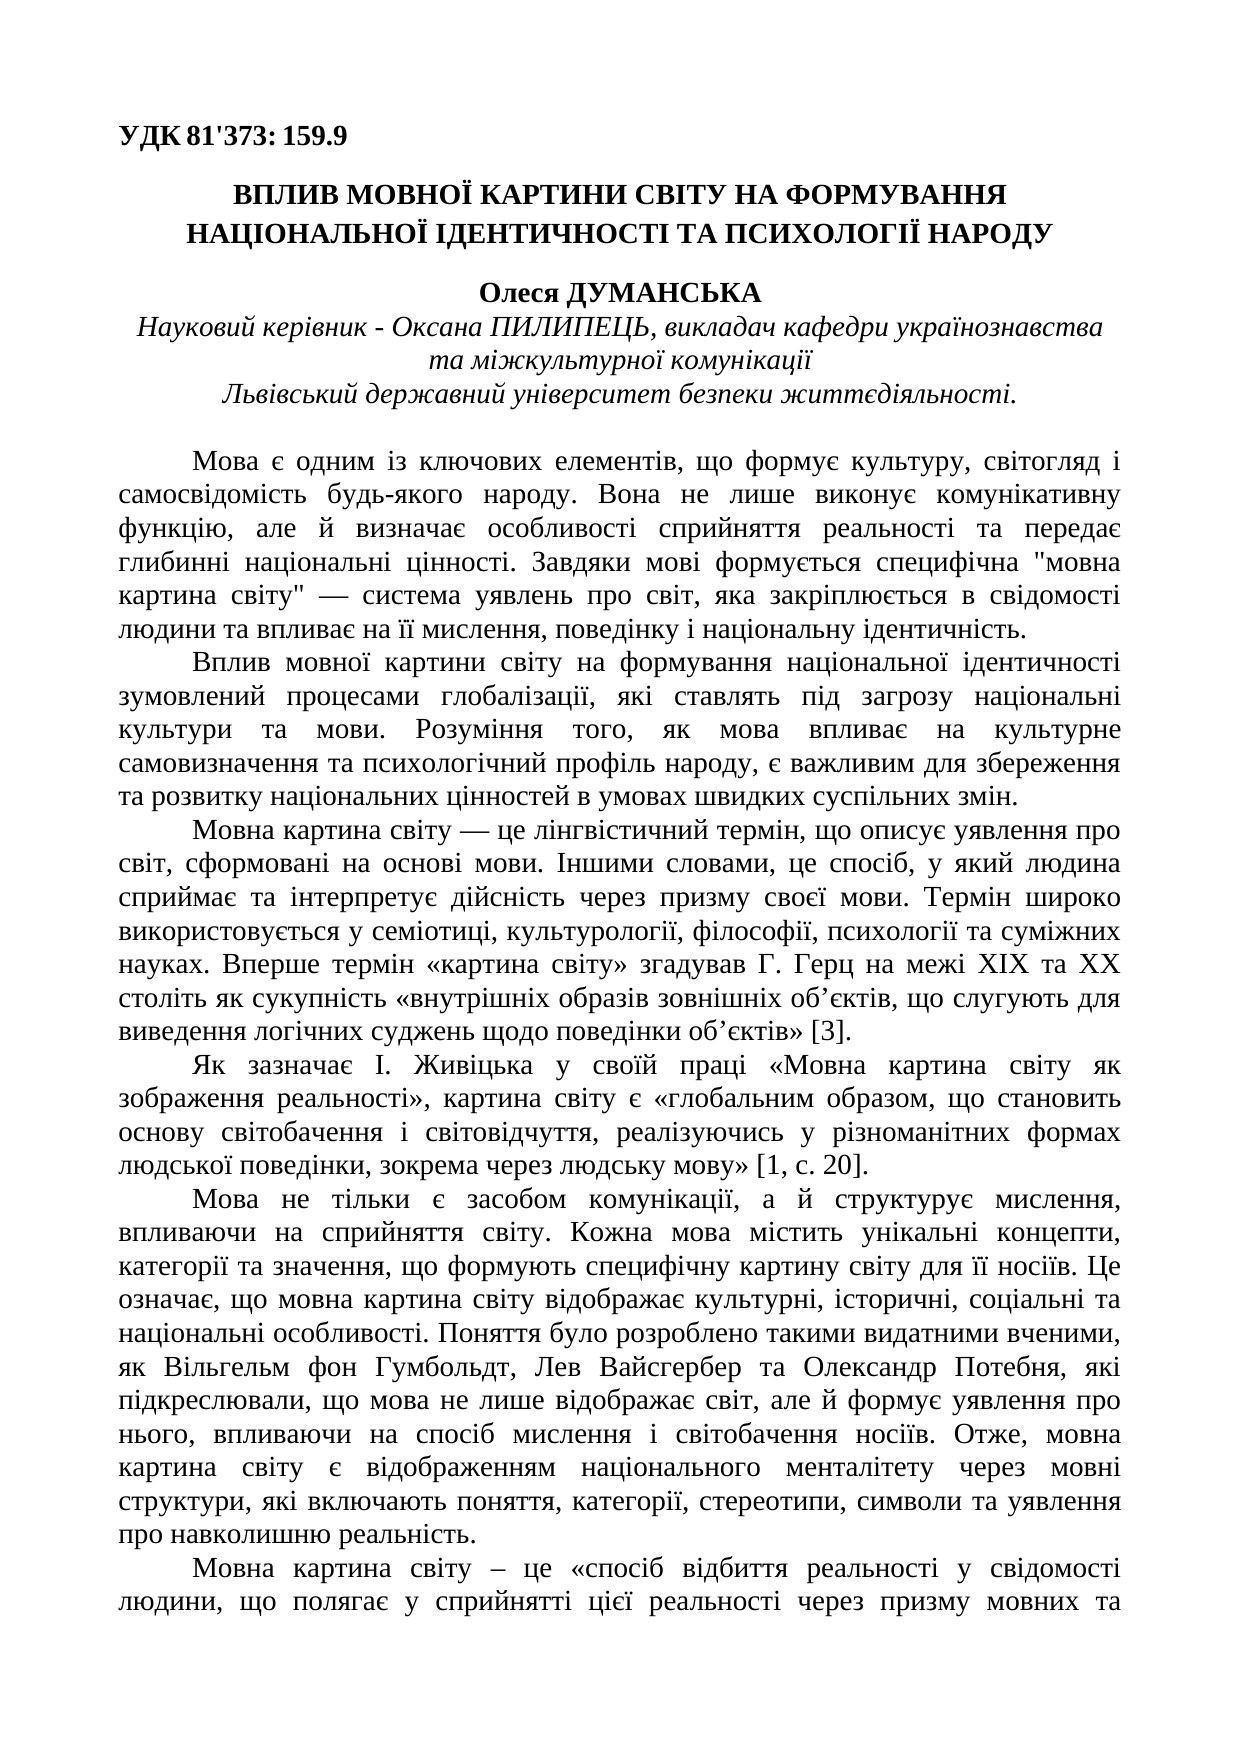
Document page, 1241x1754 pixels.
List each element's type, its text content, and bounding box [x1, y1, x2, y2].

text УДК 81'373: 159.9 [118, 118, 1122, 152]
text Вплив мовної картини світу на формування національної ідентичності зумовлений процесами глобалізації, які ставлять під загрозу національні культури та мови. Розуміння того, як мова впливає на культурне самовизначення та психологічний профіль народу, є важливим для збереження та розвитку національних цінностей в умовах швидких суспільних змін. [118, 644, 1122, 812]
text Мова не тільки є засобом комунікації, а й структурує мислення, впливаючи на сприйняття світу. Кожна мова містить унікальні концепти, категорії та значення, що формують специфічну картину світу для її носіїв. Це означає, що мовна картина світу відображає культурні, історичні, соціальні та національні особливості. Поняття було розроблено такими видатними вченими, як Вільгельм фон Гумбольдт, Лев Вайсгербер та Олександр Потебня, які підкреслювали, що мова не лише відображає світ, але й формує уявлення про нього, впливаючи на спосіб мислення і світобачення носіїв. Отже, мовна картина світу є відображенням національного менталітету через мовні структури, які включають поняття, категорії, стереотипи, символи та уявлення про навколишню реальність. [118, 1181, 1122, 1550]
text Львівський державний університет безпеки життєдіяльності. [118, 376, 1122, 409]
text Олеся ДУМАНСЬКА [118, 275, 1122, 309]
text Мова є одним із ключових елементів, що формує культуру, світогляд і самосвідомість будь-якого народу. Вона не лише виконує комунікативну функцію, але й визначає особливості сприйняття реальності та передає глибинні національні цінності. Завдяки мові формується специфічна "мовна картина світу" — система уявлень про світ, яка закріплюється в свідомості людини та впливає на її мислення, поведінку і національну ідентичність. [118, 443, 1122, 644]
text ВПЛИВ МОВНОЇ КАРТИНИ СВІТУ НА ФОРМУВАННЯ НАЦІОНАЛЬНОЇ ІДЕНТИЧНОСТІ ТА ПСИХОЛОГІЇ НАРОДУ [118, 177, 1122, 249]
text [118, 1550, 1122, 1617]
text Науковий керівник - Оксана ПИЛИПЕЦЬ, викладач кафедри українознавства та міжкультурної комунікації [118, 309, 1122, 376]
text Як зазначає І. Живіцька у своїй праці «Мовна картина світу як зображення реальності», картина світу є «глобальним образом, що становить основу світобачення і світовідчуття, реалізуючись у різноманітних формах людської поведінки, зокрема через людську мову» [1, с. 20]. [118, 1047, 1122, 1181]
text Мовна картина світу — це лінгвістичний термін, що описує уявлення про світ, сформовані на основі мови. Іншими словами, це спосіб, у який людина сприймає та інтерпретує дійсність через призму своєї мови. Термін широко використовується у семіотиці, культурології, філософії, психології та суміжних науках. Вперше термін «картина світу» згадував Г. Герц на межі ХІХ та ХХ століть як сукупність «внутрішніх образів зовнішніх об’єктів, що слугують для виведення логічних суджень щодо поведінки об’єктів» [3]. [118, 812, 1122, 1047]
